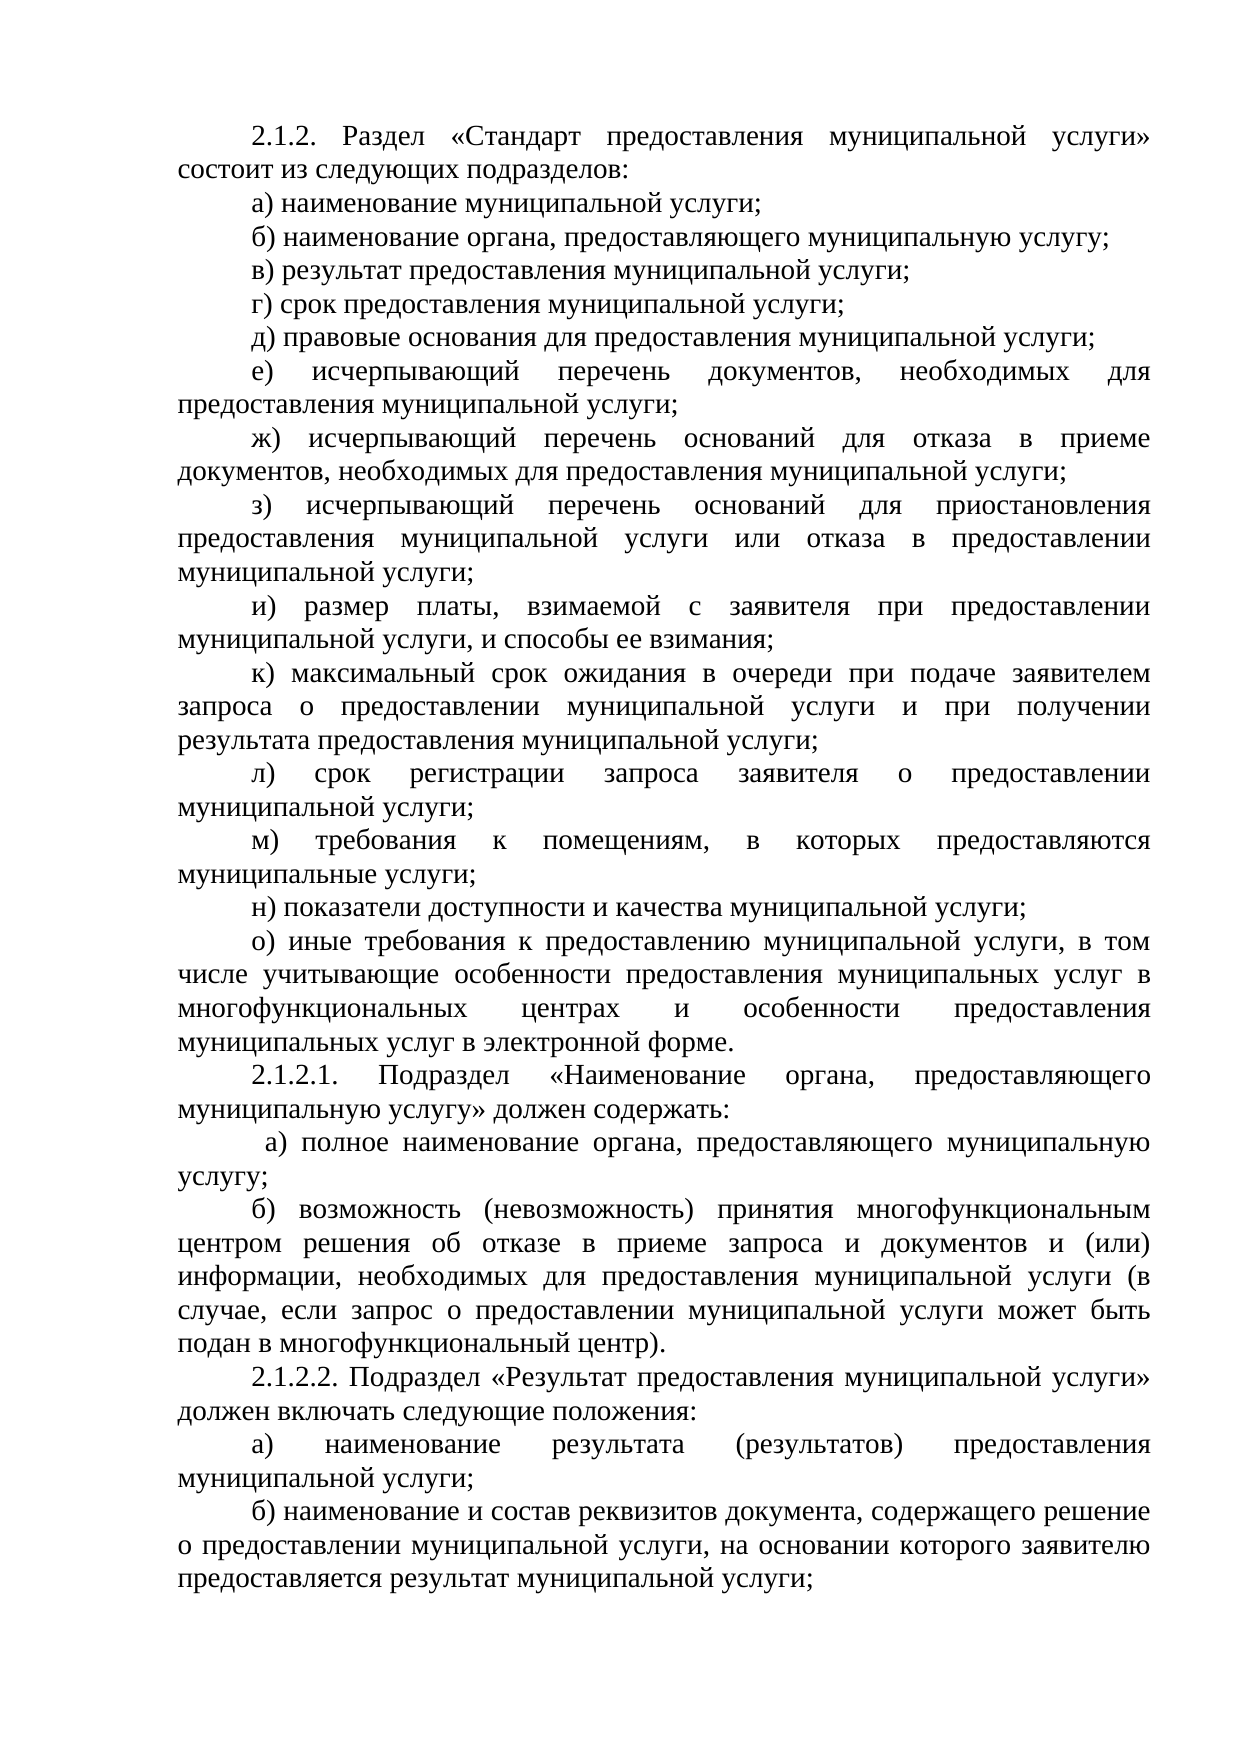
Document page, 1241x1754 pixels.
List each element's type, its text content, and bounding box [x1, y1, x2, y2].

text а) наименование результата (результатов) предоставления муниципальной услуги; [177, 1426, 1152, 1493]
text б) возможность (невозможность) принятия многофункциональным центром решения об отказе в приеме запроса и документов и (или) информации, необходимых для предоставления муниципальной услуги (в случае, если запрос о предоставлении муниципальной услуги может быть подан в многофункциональный центр). [177, 1191, 1152, 1359]
text а) наименование муниципальной услуги; [177, 185, 1152, 219]
text з) исчерпывающий перечень оснований для приостановления предоставления муниципальной услуги или отказа в предоставлении муниципальной услуги; [177, 487, 1152, 588]
text л) срок регистрации запроса заявителя о предоставлении муниципальной услуги; [177, 755, 1152, 822]
text к) максимальный срок ожидания в очереди при подаче заявителем запроса о предоставлении муниципальной услуги и при получении результата предоставления муниципальной услуги; [177, 655, 1152, 755]
text м) требования к помещениям, в которых предоставляются муниципальные услуги; [177, 822, 1152, 889]
text а) полное наименование органа, предоставляющего муниципальную услугу; [177, 1124, 1152, 1191]
text г) срок предоставления муниципальной услуги; [177, 286, 1152, 319]
text о) иные требования к предоставлению муниципальной услуги, в том числе учитывающие особенности предоставления муниципальных услуг в многофункциональных центрах и особенности предоставления муниципальных услуг в электронной форме. [177, 923, 1152, 1057]
text б) наименование органа, предоставляющего муниципальную услугу; [177, 219, 1152, 252]
text в) результат предоставления муниципальной услуги; [177, 252, 1152, 286]
text 2.1.2.2. Подраздел «Результат предоставления муниципальной услуги» должен включать следующие положения: [177, 1359, 1152, 1426]
text д) правовые основания для предоставления муниципальной услуги; [177, 319, 1152, 353]
text 2.1.2.1. Подраздел «Наименование органа, предоставляющего муниципальную услугу» должен содержать: [177, 1057, 1152, 1124]
text б) наименование и состав реквизитов документа, содержащего решение о предоставлении муниципальной услуги, на основании которого заявителю предоставляется результат муниципальной услуги; [177, 1493, 1152, 1594]
text и) размер платы, взимаемой с заявителя при предоставлении муниципальной услуги, и способы ее взимания; [177, 588, 1152, 655]
text н) показатели доступности и качества муниципальной услуги; [177, 889, 1152, 923]
text 2.1.2. Раздел «Стандарт предоставления муниципальной услуги» состоит из следующих подразделов: [177, 118, 1152, 185]
text е) исчерпывающий перечень документов, необходимых для предоставления муниципальной услуги; [177, 353, 1152, 420]
text ж) исчерпывающий перечень оснований для отказа в приеме документов, необходимых для предоставления муниципальной услуги; [177, 420, 1152, 487]
